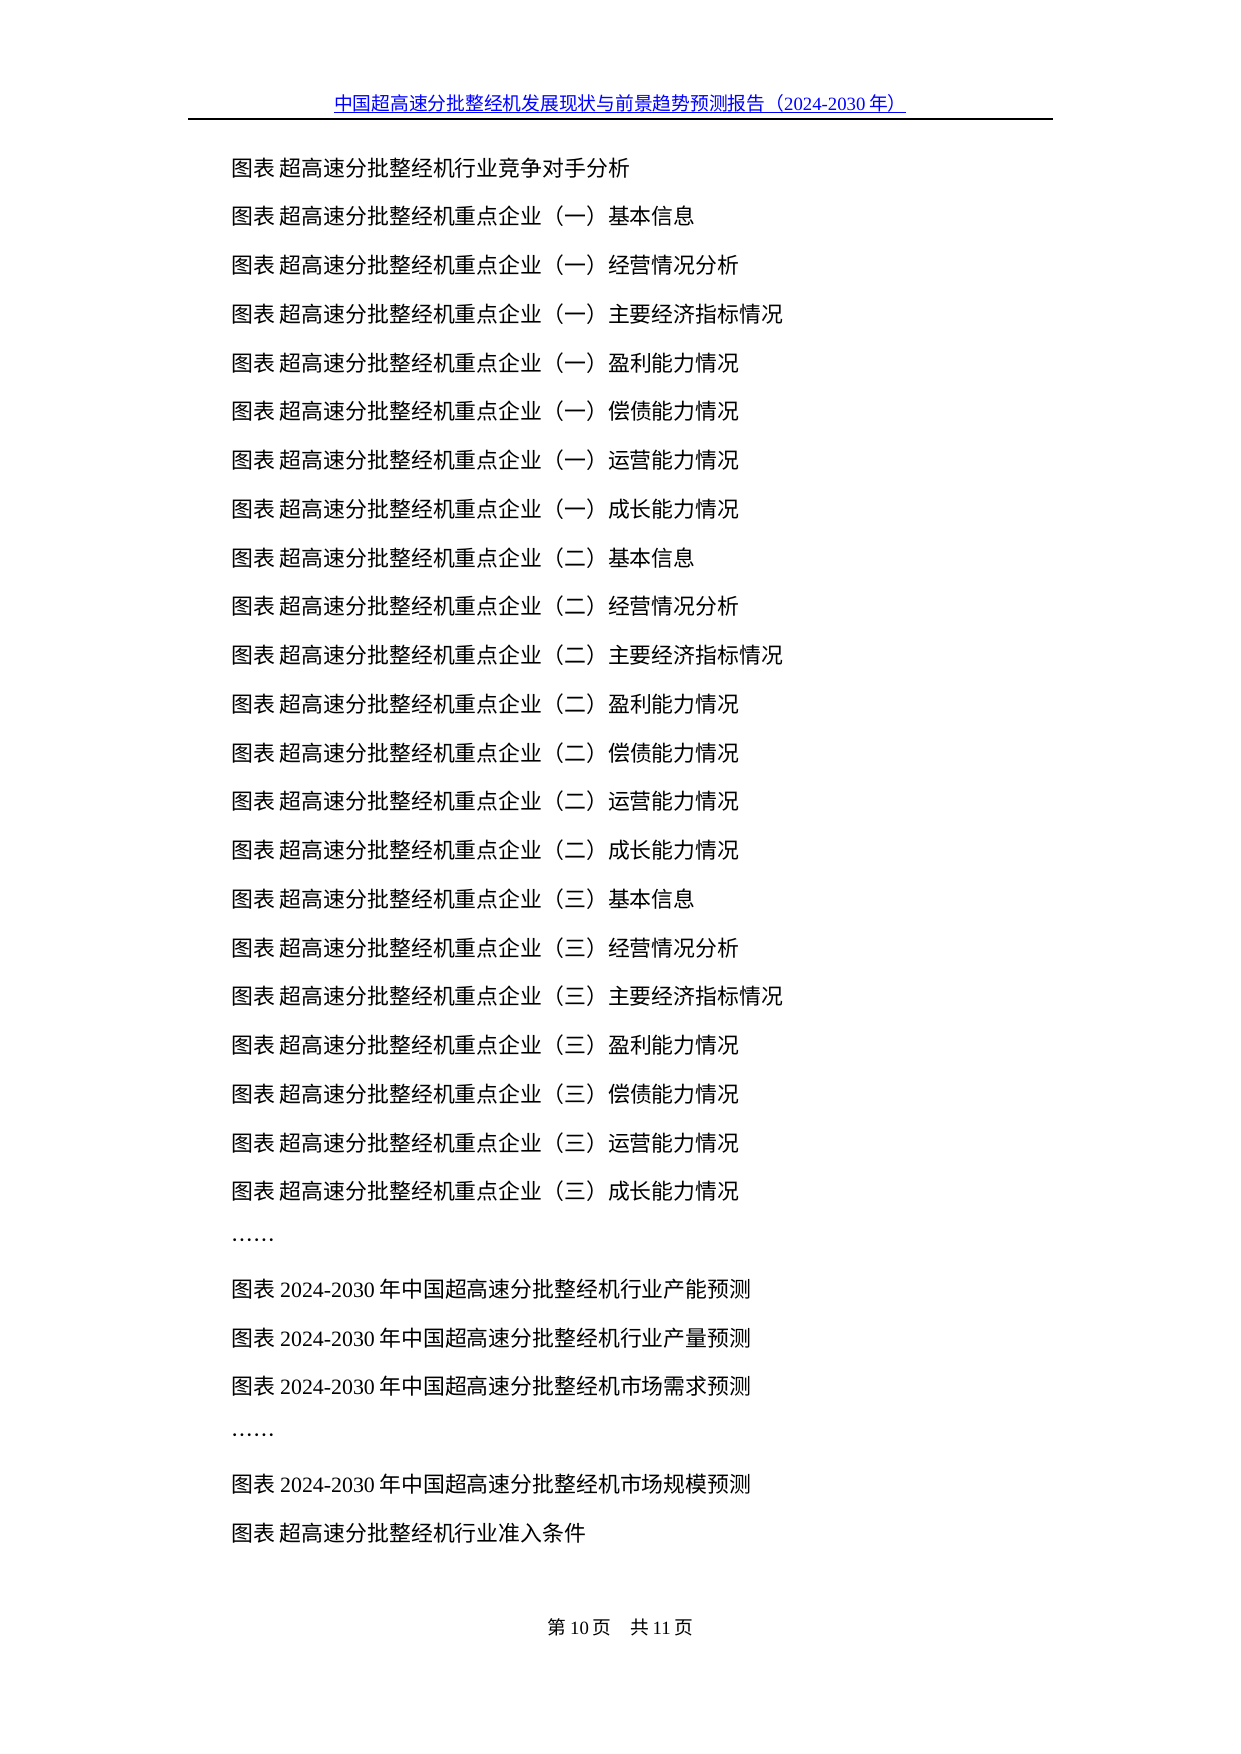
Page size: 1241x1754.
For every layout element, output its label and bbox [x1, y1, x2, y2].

text [187, 150, 1053, 1548]
